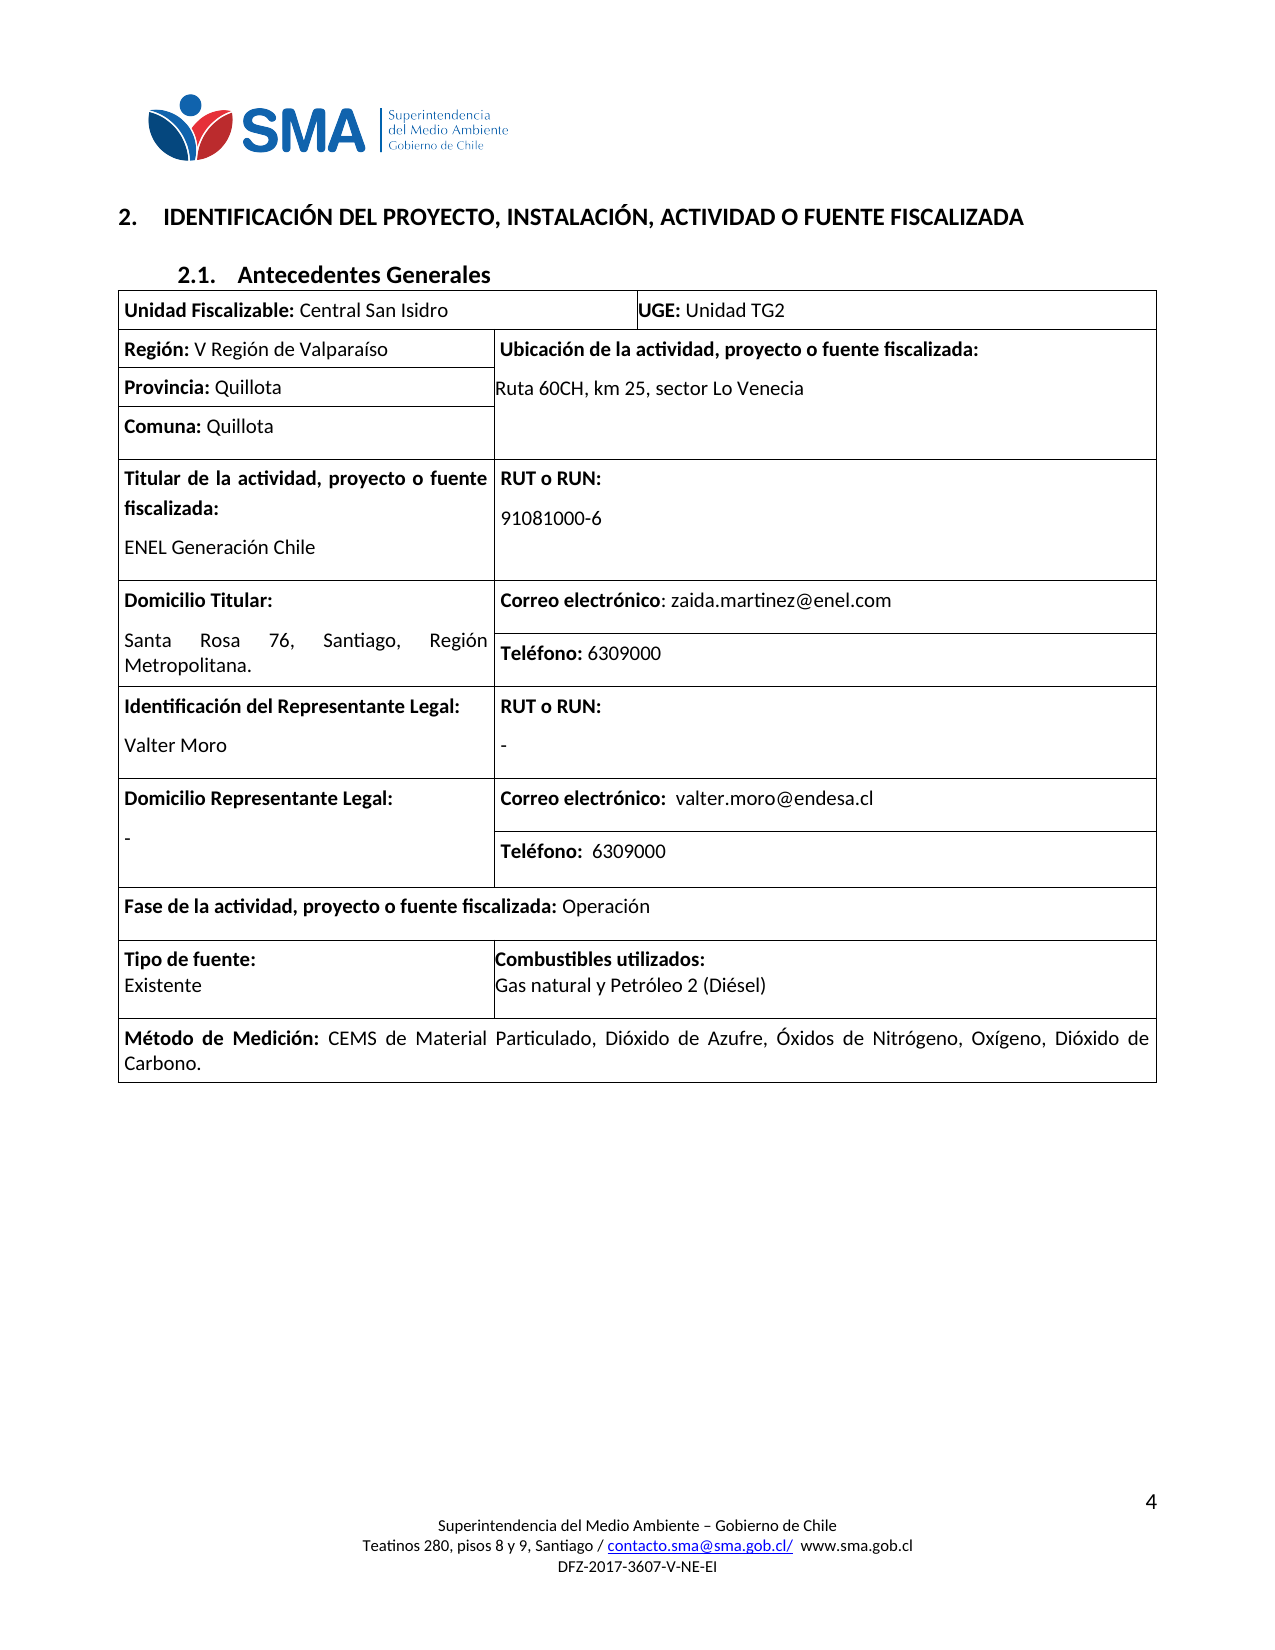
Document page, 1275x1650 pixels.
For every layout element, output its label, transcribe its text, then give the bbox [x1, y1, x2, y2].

table_cell Domicilio Representante Legal: - [119, 779, 494, 887]
subtitle Antecedentes Generales [177, 259, 1157, 290]
table_cell Método de Medición: CEMS de Material Particulado, Dióxido de Azufre, Óxidos de Nitrógeno, Oxígeno, Dióxido de Carbono. [119, 1019, 1156, 1082]
table_cell Correo electrónico: zaida.martinez@enel.com [495, 581, 1156, 633]
table_cell Fase de la actividad, proyecto o fuente fiscalizada: Operación [119, 888, 1156, 939]
table_header UGE: Unidad TG2 [638, 291, 1156, 329]
table_cell Provincia: Quillota [119, 368, 494, 406]
table_cell Teléfono: 6309000 [495, 832, 1156, 887]
table_cell Ubicación de la actividad, proyecto o fuente fiscalizada: Ruta 60CH, km 25, sector Lo Venecia [495, 330, 1156, 458]
table_cell Comuna: Quillota [119, 407, 494, 458]
table_cell Domicilio Titular: Santa Rosa 76, Santiago, Región Metropolitana. [119, 581, 494, 686]
table_cell Tipo de fuente: Existente [119, 941, 494, 1018]
picture [118, 73, 528, 176]
table_cell RUT o RUN: - [495, 687, 1156, 778]
table_cell Identificación del Representante Legal: Valter Moro [119, 687, 494, 778]
table_header Unidad Fiscalizable: Central San Isidro [119, 291, 637, 329]
table_cell Correo electrónico: valter.moro@endesa.cl [495, 779, 1156, 831]
table_cell RUT o RUN: 91081000-6 [495, 460, 1156, 580]
table_cell Titular de la actividad, proyecto o fuente fiscalizada: ENEL Generación Chile [119, 460, 494, 580]
table_cell Región: V Región de Valparaíso [119, 330, 494, 367]
table_cell Combustibles utilizados: Gas natural y Petróleo 2 (Diésel) [495, 941, 1156, 1018]
table_cell Teléfono: 6309000 [495, 634, 1156, 686]
subtitle IDENTIFICACIÓN DEL PROYECTO, INSTALACIÓN, ACTIVIDAD O FUENTE FISCALIZADA [118, 201, 1157, 231]
